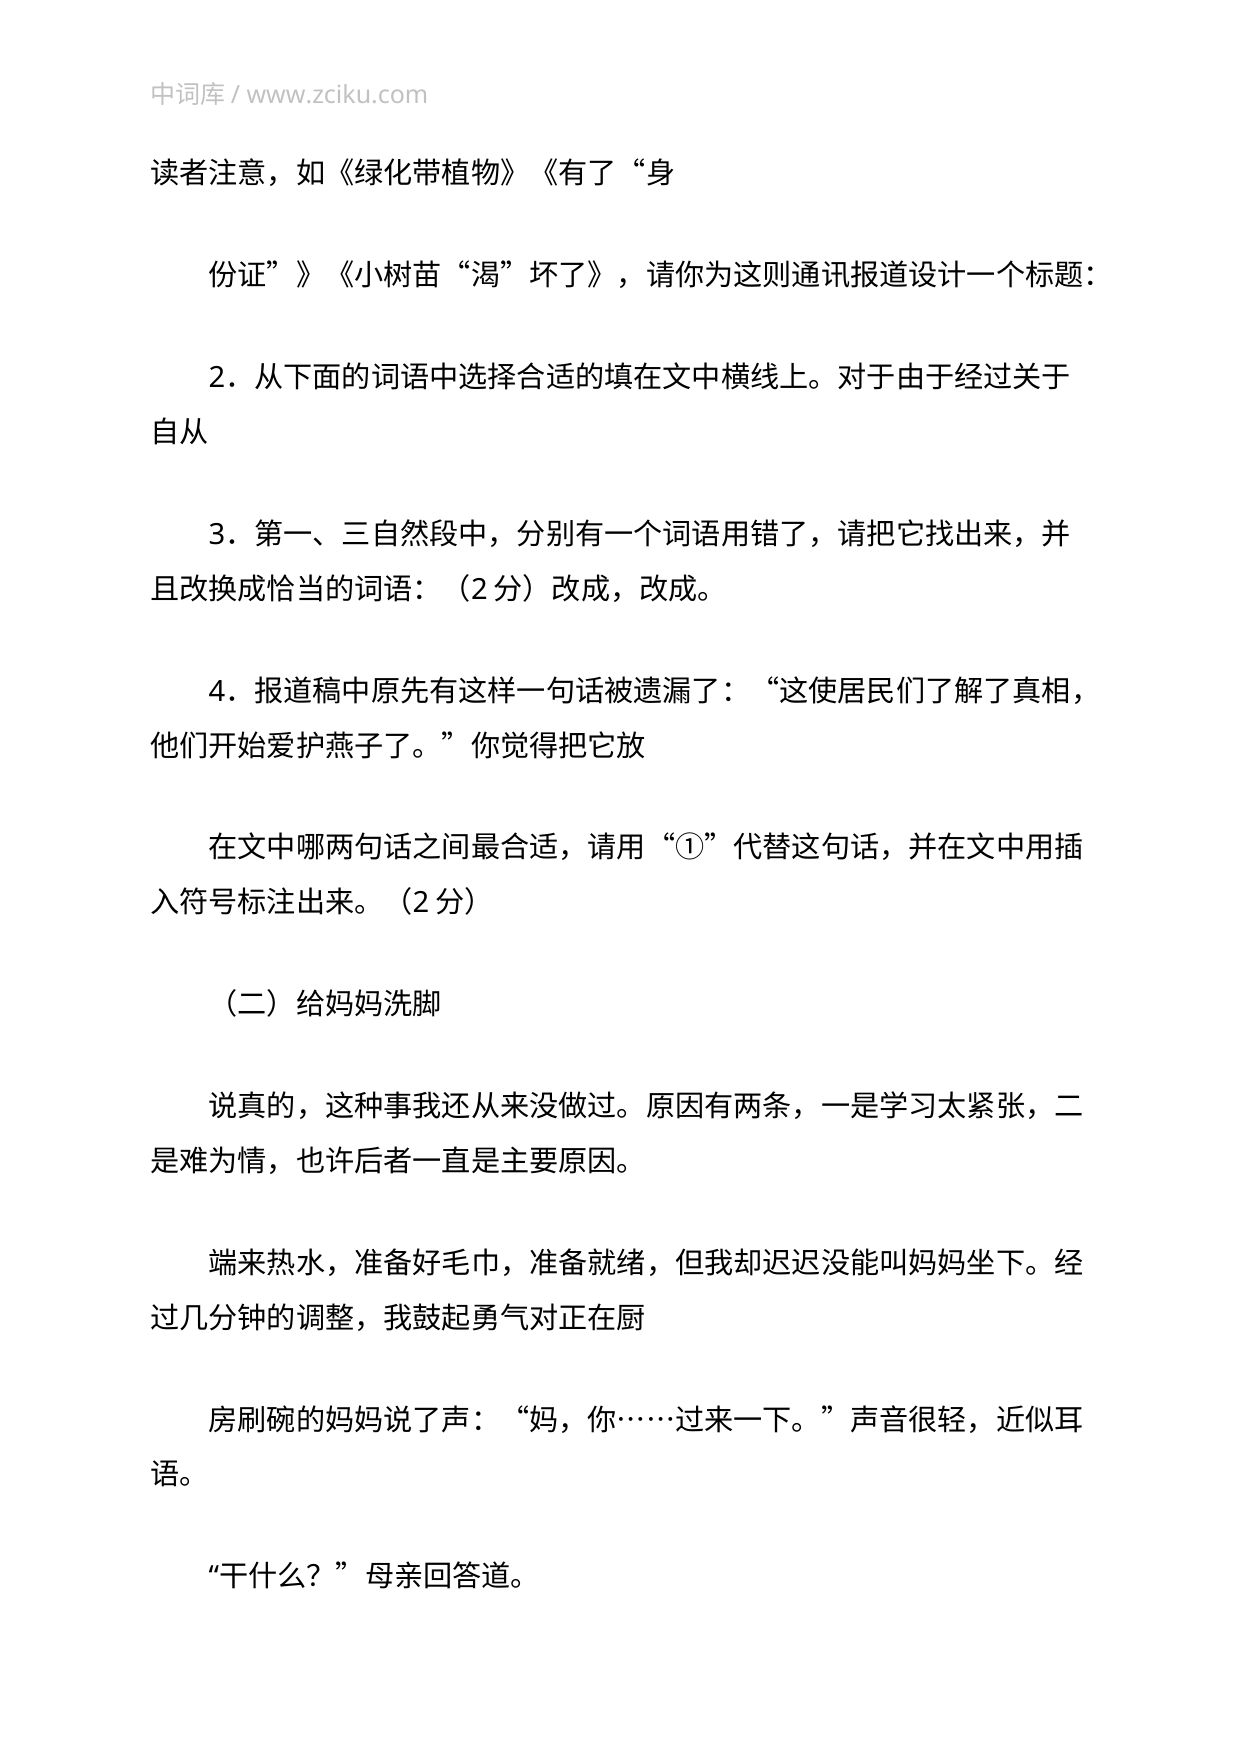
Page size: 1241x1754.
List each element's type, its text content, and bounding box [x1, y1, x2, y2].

text “干什么？”母亲回答道。 [150, 1553, 1090, 1595]
text 3．第一、三自然段中，分别有一个词语用错了，请把它找出来，并且改换成恰当的词语：（2分）改成，改成。 [150, 510, 1090, 608]
text 房刷碗的妈妈说了声：“妈，你……过来一下。”声音很轻，近似耳语。 [150, 1396, 1090, 1493]
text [150, 150, 1090, 192]
text （二）给妈妈洗脚 [150, 981, 1090, 1023]
text 份证”》《小树苗“渴”坏了》，请你为这则通讯报道设计一个标题： [150, 252, 1090, 294]
text 在文中哪两句话之间最合适，请用“①”代替这句话，并在文中用插入符号标注出来。（2分） [150, 824, 1090, 921]
text 端来热水，准备好毛巾，准备就绪，但我却迟迟没能叫妈妈坐下。经过几分钟的调整，我鼓起勇气对正在厨 [150, 1239, 1090, 1337]
text 4．报道稿中原先有这样一句话被遗漏了：“这使居民们了解了真相，他们开始爱护燕子了。”你觉得把它放 [150, 667, 1090, 764]
text 说真的，这种事我还从来没做过。原因有两条，一是学习太紧张，二是难为情，也许后者一直是主要原因。 [150, 1083, 1090, 1180]
text 2．从下面的词语中选择合适的填在文中横线上。对于由于经过关于自从 [150, 353, 1090, 451]
